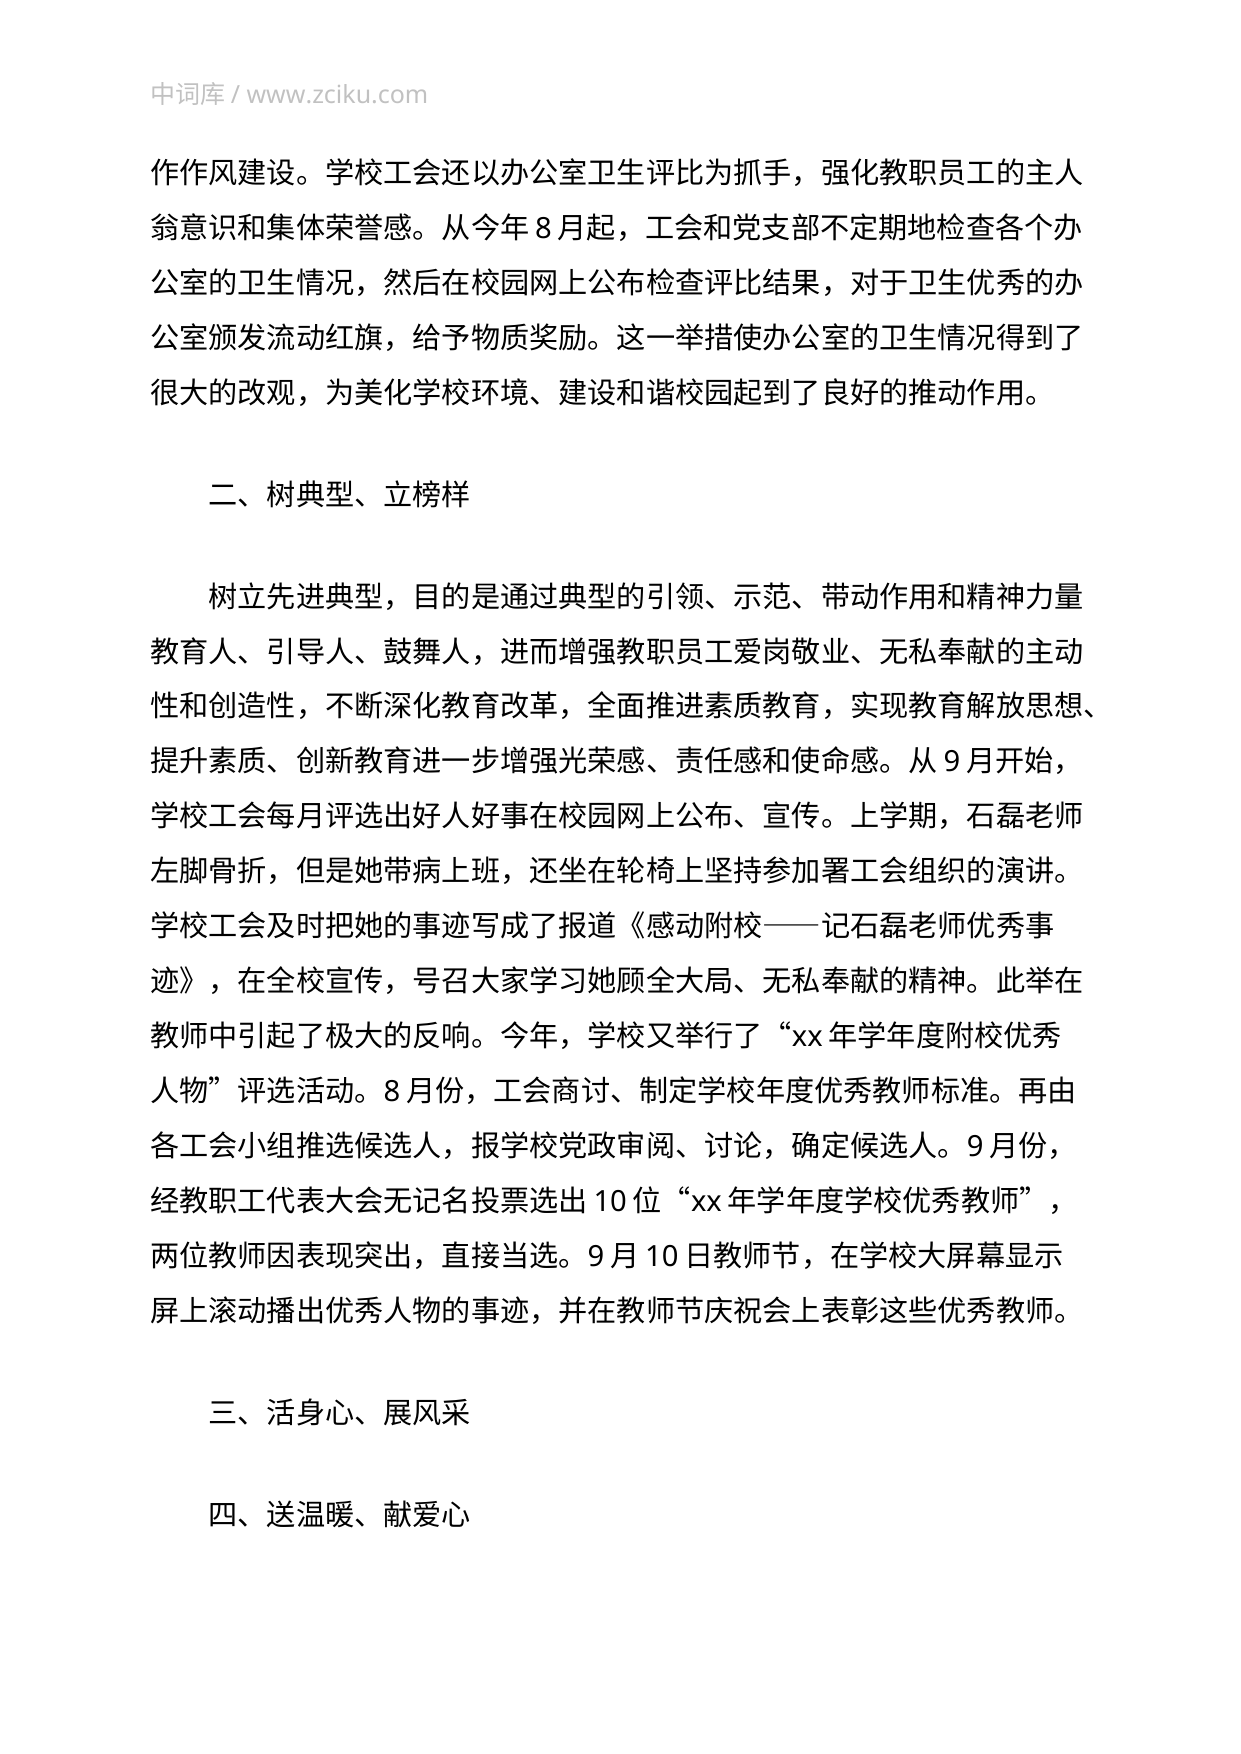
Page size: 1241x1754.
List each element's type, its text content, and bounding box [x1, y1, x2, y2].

text 四、送温暖、献爱心 [150, 1491, 1090, 1533]
text 树立先进典型，目的是通过典型的引领、示范、带动作用和精神力量教育人、引导人、鼓舞人，进而增强教职员工爱岗敬业、无私奉献的主动性和创造性，不断深化教育改革，全面推进素质教育，实现教育解放思想、提升素质、创新教育进一步增强光荣感、责任感和使命感。从9月开始，学校工会每月评选出好人好事在校园网上公布、宣传。上学期，石磊老师左脚骨折，但是她带病上班，还坐在轮椅上坚持参加署工会组织的演讲。学校工会及时把她的事迹写成了报道《感动附校——记石磊老师优秀事迹》，在全校宣传，号召大家学习她顾全大局、无私奉献的精神。此举在教师中引起了极大的反响。今年，学校又举行了“xx年学年度附校优秀人物”评选活动。8月份，工会商讨、制定学校年度优秀教师标准。再由各工会小组推选候选人，报学校党政审阅、讨论，确定候选人。9月份，经教职工代表大会无记名投票选出10位“xx年学年度学校优秀教师”，两位教师因表现突出，直接当选。9月10日教师节，在学校大屏幕显示屏上滚动播出优秀人物的事迹，并在教师节庆祝会上表彰这些优秀教师。 [150, 573, 1090, 1330]
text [150, 150, 1090, 412]
text 二、树典型、立榜样 [150, 471, 1090, 514]
text 三、活身心、展风采 [150, 1389, 1090, 1432]
